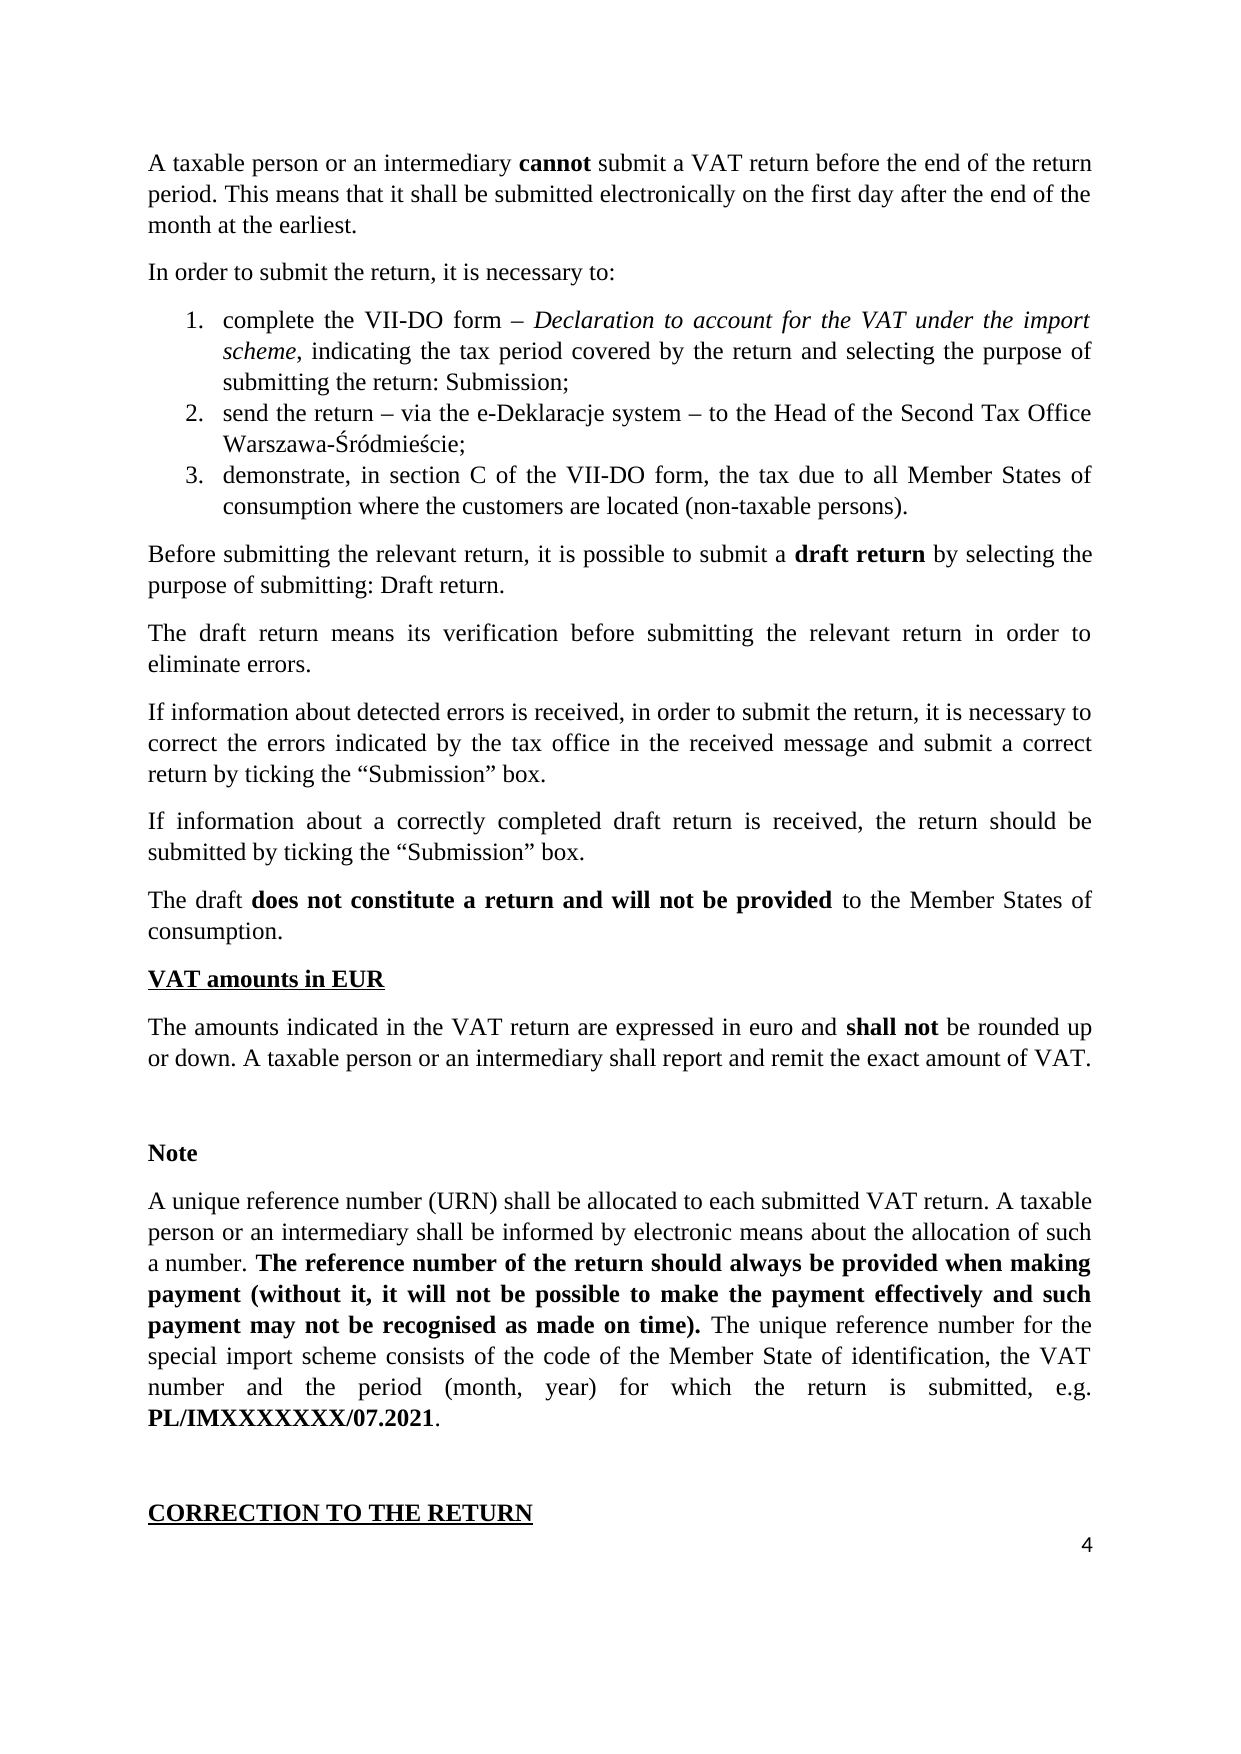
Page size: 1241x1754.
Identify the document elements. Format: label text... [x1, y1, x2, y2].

list complete the VII-DO form – Declaration to account for the VAT under the import scheme, indicating the tax period covered by the return and selecting the purpose of submitting the return: Submission; [185, 305, 1093, 396]
text CORRECTION TO THE RETURN [148, 1498, 1093, 1527]
text A unique reference number (URN) shall be allocated to each submitted VAT return. A taxable person or an intermediary shall be informed by electronic means about the allocation of such a number. The reference number of the return should always be provided when making payment (without it, it will not be possible to make the payment effectively and such payment may not be recognised as made on time). The unique reference number for the special import scheme consists of the code of the Member State of identification, the VAT number and the period (month, year) for which the return is submitted, e.g. PL/IMXXXXXXX/07.2021. [148, 1186, 1093, 1432]
text Before submitting the relevant return, it is possible to submit a draft return by selecting the purpose of submitting: Draft return. [148, 539, 1093, 599]
text If information about a correctly completed draft return is received, the return should be submitted by ticking the “Submission” box. [148, 806, 1093, 866]
text VAT amounts in EUR [148, 964, 1093, 993]
list demonstrate, in section C of the VII-DO form, the tax due to all Member States of consumption where the customers are located (non-taxable persons). [185, 460, 1093, 520]
text Note [148, 1138, 1093, 1167]
list send the return – via the e-Deklaracje system – to the Head of the Second Tax Office Warszawa-Śródmieście; [185, 398, 1093, 458]
text The draft does not constitute a return and will not be provided to the Member States of consumption. [148, 885, 1093, 945]
text The draft return means its verification before submitting the relevant return in order to eliminate errors. [148, 618, 1093, 678]
text In order to submit the return, it is necessary to: [148, 257, 1093, 286]
text A taxable person or an intermediary cannot submit a VAT return before the end of the return period. This means that it shall be submitted electronically on the first day after the end of the month at the earliest. [148, 148, 1093, 238]
text The amounts indicated in the VAT return are expressed in euro and shall not be rounded up or down. A taxable person or an intermediary shall report and remit the exact amount of VAT. [148, 1012, 1093, 1071]
text If information about detected errors is received, in order to submit the return, it is necessary to correct the errors indicated by the tax office in the received message and submit a correct return by ticking the “Submission” box. [148, 697, 1093, 787]
